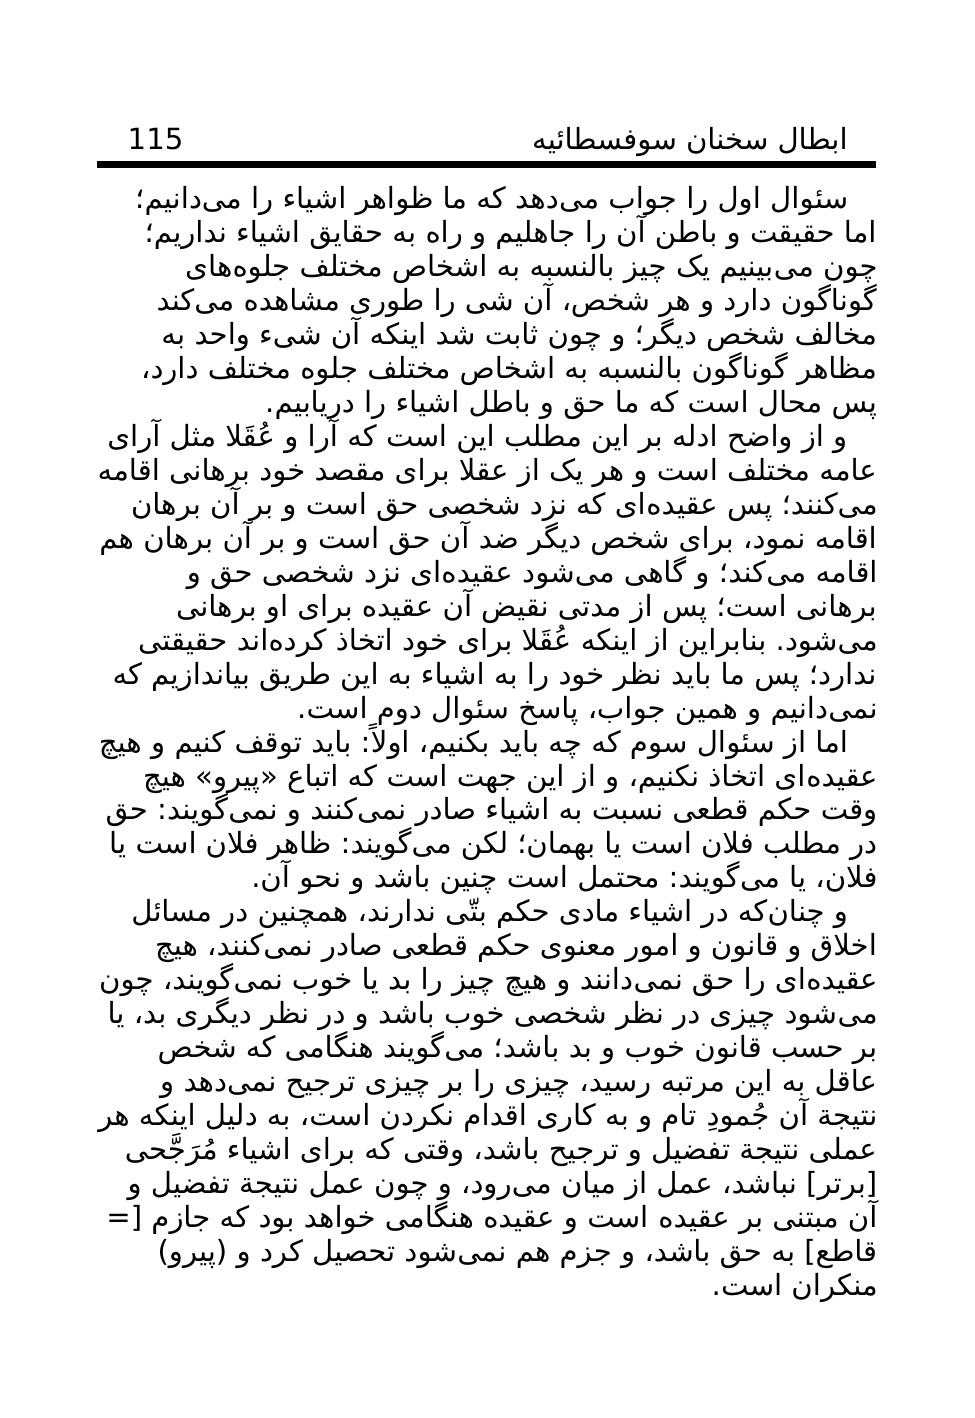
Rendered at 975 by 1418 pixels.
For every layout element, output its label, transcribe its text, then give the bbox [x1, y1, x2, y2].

text اما از سئوال سوم که چه باید بکنیم، اولاً: باید توقف کنیم و هیچ عقیده‌ای اتخاذ نکنیم، و از این جهت است که اتباع «پیرو» هیچ وقت حکم قطعی نسبت به اشیاء صادر نمی‌کنند و نمی‌گویند: حق در مطلب فلان است یا بهمان؛ لکن می‌گویند: ظاهر فلان است یا فلان، یا می‌گویند: محتمل است چنین باشد و نحو آن. [97, 725, 877, 895]
text و از واضح ادله بر این مطلب این است که آرا و عُقَلا مثل آرای عامه مختلف است و هر یک از عقلا برای مقصد خود برهانی اقامه می‌کنند؛ پس عقیده‌ای که نزد شخصی حق است و بر آن برهان اقامه نمود، برای شخص دیگر ضد آن حق است و بر آن برهان هم اقامه می‌کند؛ و گاهی می‌شود عقیده‌ای نزد شخصی حق و برهانی است؛ پس از مدتی نقیض آن عقیده برای او برهانی می‌شود. بنابراین از اینکه عُقَلا برای خود اتخاذ کرده‌‍‌اند حقیقتی ندارد؛ پس ما باید نظر خود را به اشیاء به این طریق بیاندازیم که نمی‌دانیم و همین جواب، پاسخ سئوال دوم است. [97, 419, 877, 725]
text و چنان‌که در اشیاء مادی حکم بتّی ندارند، همچنین در مسائل اخلاق و قانون و امور معنوی حکم قطعی صادر نمی‌کنند، هیچ عقیده‌ای را حق نمی‌دانند و هیچ چیز را بد یا خوب نمی‌گویند، چون می‌شود چیزی در نظر شخصی خوب باشد و در نظر دیگری بد، یا بر حسب قانون خوب و بد باشد؛ می‌گویند هنگامی که شخص عاقل به این مرتبه رسید، چیزی را بر چیزی ترجیح نمی‌دهد و نتیجة آن جُمودِ تام و به کاری اقدام نکردن است، به دلیل اینکه هر عملی نتیجة تفضیل و ترجیح باشد، وقتی که برای اشیاء مُرَجَّحی [برتر] نباشد، عمل از میان می‌رود، و چون عمل نتیجة تفضیل و آن مبتنی بر عقیده‌ است و عقیده هنگامی خواهد بود که جازم [= قاطع] به حق باشد، و جزم هم نمی‌شود تحصیل کرد و (پیرو) منکران است. [97, 895, 877, 1302]
text سئوال اول را جواب می‌دهد که ما ظواهر اشیاء را می‌دانیم؛ اما حقیقت و باطن آن را جاهلیم و راه به حقایق اشیاء نداریم؛ چون می‌بینیم یک چیز بالنسبه به اشخاص مختلف جلوه‌های گوناگون دارد و هر شخص، آن شی را طوری مشاهده می‌کند مخالف شخص دیگر؛ و چون ثابت شد اینکه آن شیء واحد به مظاهر گوناگون بالنسبه به اشخاص مختلف جلوه مختلف دارد، پس محال است که ما حق و باطل اشیاء را دریابیم. [97, 182, 877, 419]
